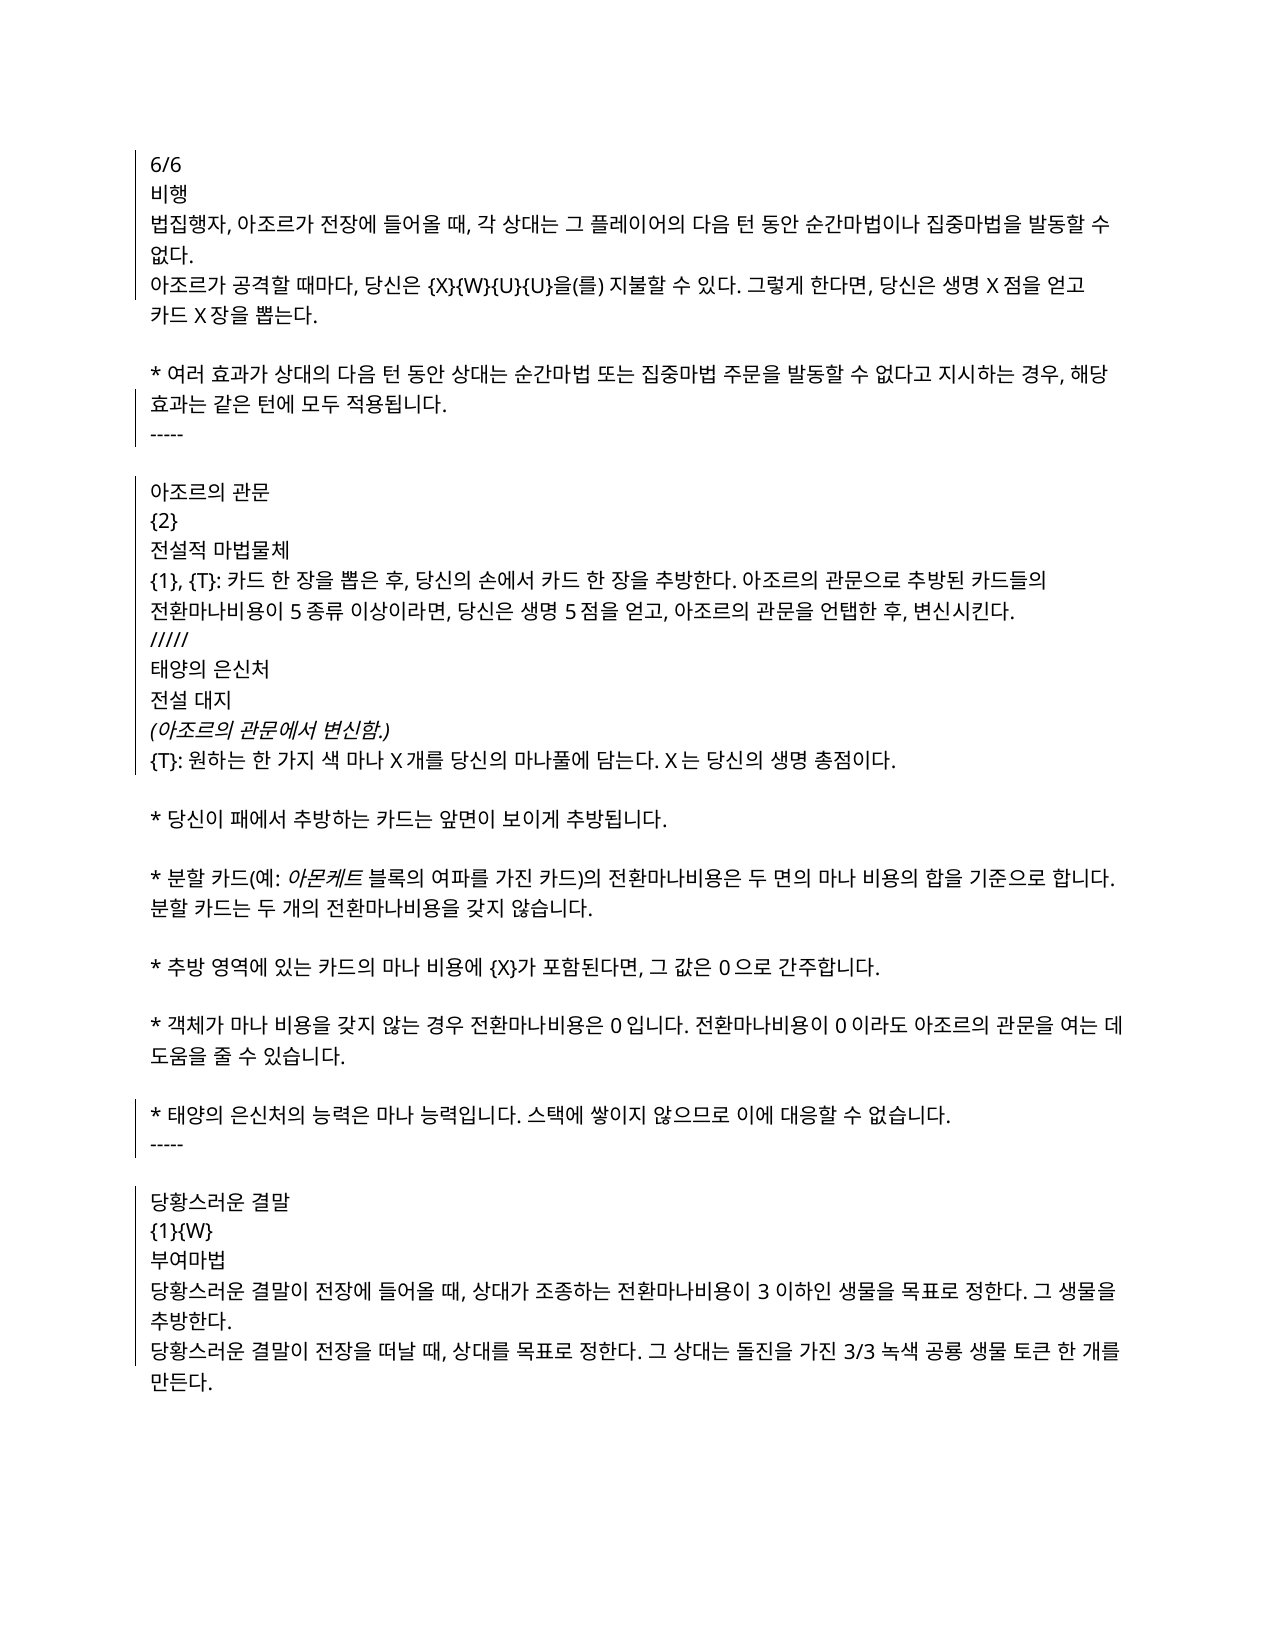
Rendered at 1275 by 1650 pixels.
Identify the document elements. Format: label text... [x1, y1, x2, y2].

text (아조르의 관문에서 변신함.) [150, 714, 1125, 744]
text 전설적 마법물체 [150, 534, 1125, 565]
text {2} [150, 506, 1125, 534]
text {1}{W} [150, 1216, 1125, 1245]
text * 태양의 은신처의 능력은 마나 능력입니다. 스택에 쌓이지 않으므로 이에 대응할 수 없습니다. [150, 1099, 1125, 1129]
text * 분할 카드(예: 아몬케트 블록의 여파를 가진 카드)의 전환마나비용은 두 면의 마나 비용의 합을 기준으로 합니다. 분할 카드는 두 개의 전환마나비용을 갖지 않습니다. [150, 862, 1125, 923]
text {T}: 원하는 한 가지 색 마나 X개를 당신의 마나풀에 담는다. X는 당신의 생명 총점이다. [150, 744, 1125, 775]
text ----- [150, 1129, 1125, 1158]
text 법집행자, 아조르가 전장에 들어올 때, 각 상대는 그 플레이어의 다음 턴 동안 순간마법이나 집중마법을 발동할 수 없다. [150, 209, 1125, 269]
text * 여러 효과가 상대의 다음 턴 동안 상대는 순간마법 또는 집중마법 주문을 발동할 수 없다고 지시하는 경우, 해당 효과는 같은 턴에 모두 적용됩니다. [150, 358, 1125, 419]
text 당황스러운 결말이 전장에 들어올 때, 상대가 조종하는 전환마나비용이 3 이하인 생물을 목표로 정한다. 그 생물을 추방한다. [150, 1275, 1125, 1336]
text 전설 대지 [150, 684, 1125, 714]
text {1}, {T}: 카드 한 장을 뽑은 후, 당신의 손에서 카드 한 장을 추방한다. 아조르의 관문으로 추방된 카드들의 전환마나비용이 5종류 이상이라면, 당신은 생명 5점을 얻고, 아조르의 관문을 언탭한 후, 변신시킨다. [150, 565, 1125, 625]
text 비행 [150, 178, 1125, 209]
text * 추방 영역에 있는 카드의 마나 비용에 {X}가 포함된다면, 그 값은 0으로 간주합니다. [150, 951, 1125, 981]
text 부여마법 [150, 1245, 1125, 1275]
text 아조르의 관문 [150, 476, 1125, 506]
text 태양의 은신처 [150, 654, 1125, 684]
text ///// [150, 625, 1125, 654]
text 아조르가 공격할 때마다, 당신은 {X}{W}{U}{U}을(를) 지불할 수 있다. 그렇게 한다면, 당신은 생명 X점을 얻고 카드 X장을 뽑는다. [150, 269, 1125, 330]
text * 객체가 마나 비용을 갖지 않는 경우 전환마나비용은 0입니다. 전환마나비용이 0이라도 아조르의 관문을 여는 데 도움을 줄 수 있습니다. [150, 1010, 1125, 1070]
text 당황스러운 결말 [150, 1186, 1125, 1216]
text ----- [150, 419, 1125, 447]
text 당황스러운 결말이 전장을 떠날 때, 상대를 목표로 정한다. 그 상대는 돌진을 가진 3/3 녹색 공룡 생물 토큰 한 개를 만든다. [150, 1336, 1125, 1396]
text * 당신이 패에서 추방하는 카드는 앞면이 보이게 추방됩니다. [150, 803, 1125, 833]
text 6/6 [150, 150, 1125, 178]
